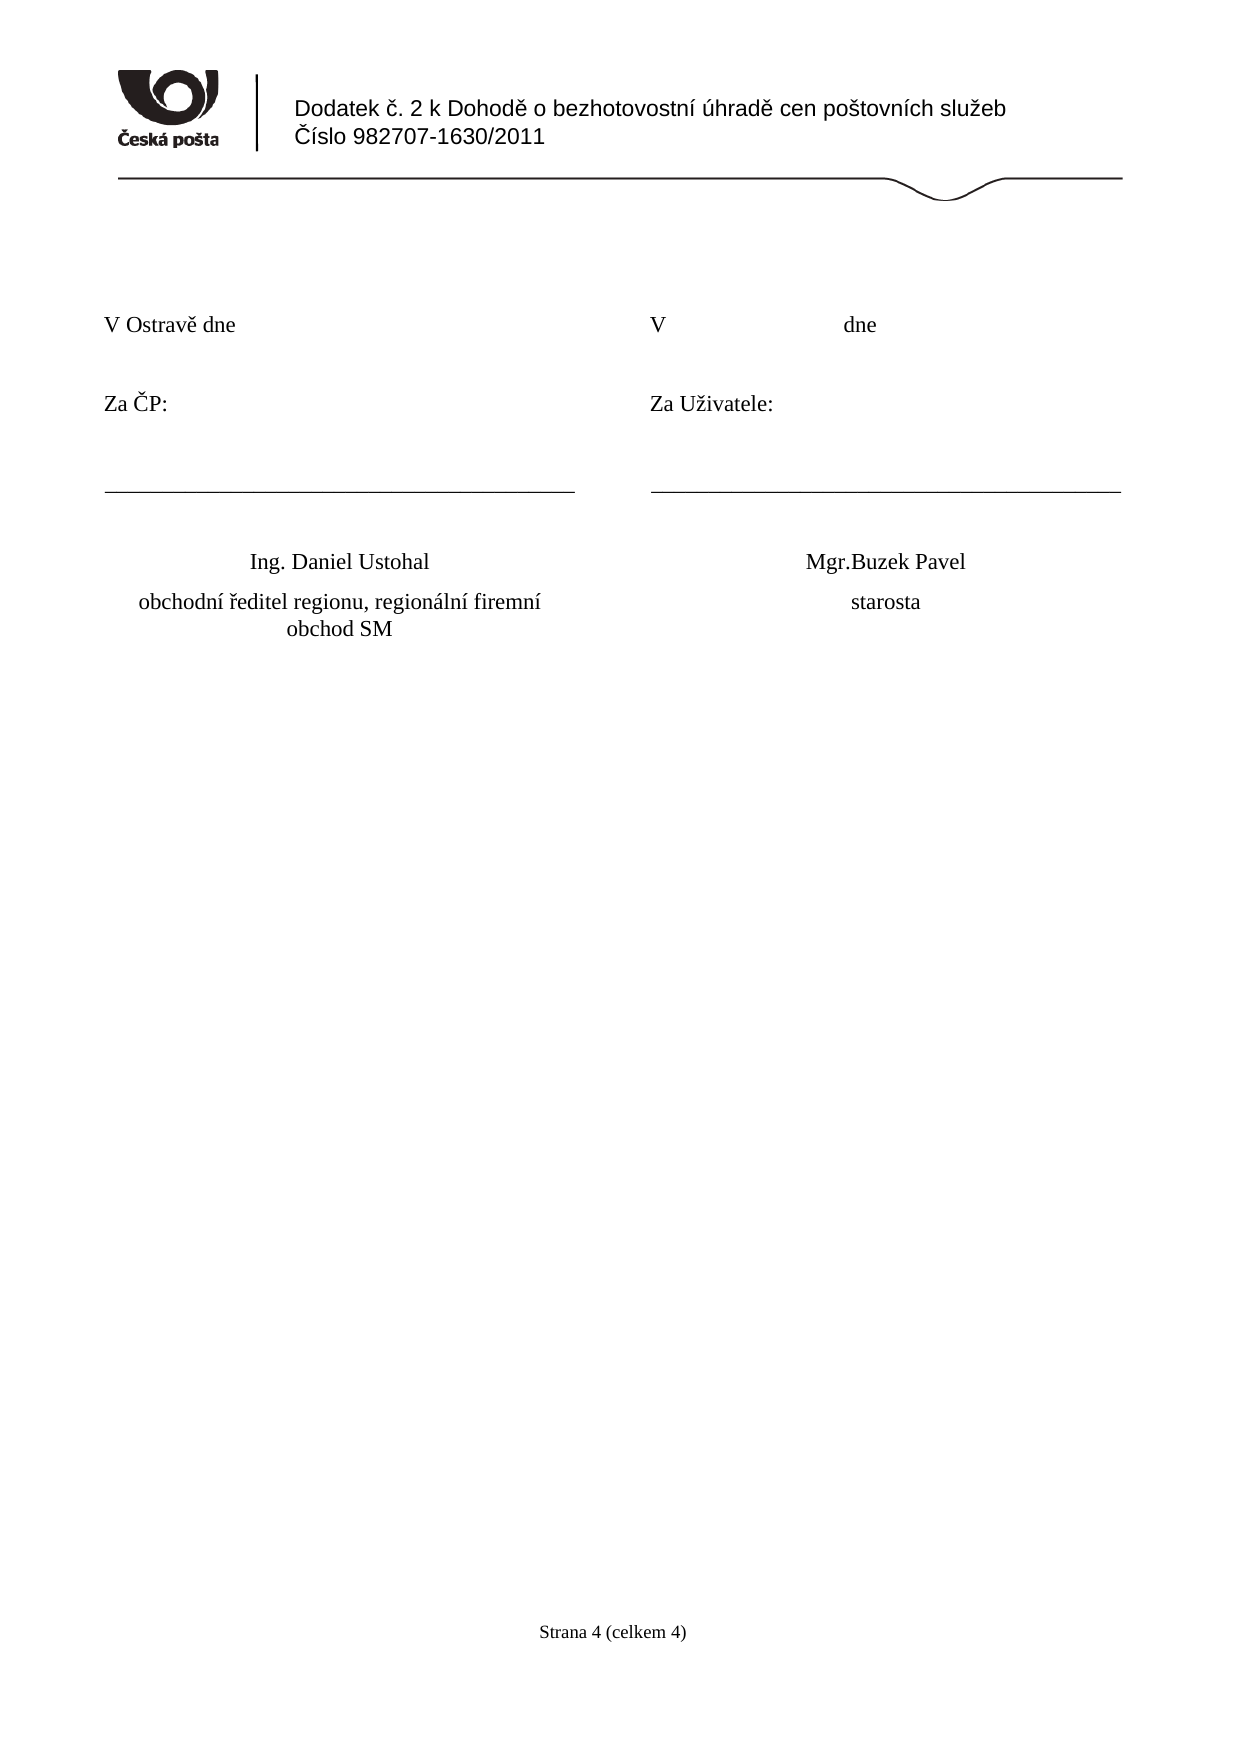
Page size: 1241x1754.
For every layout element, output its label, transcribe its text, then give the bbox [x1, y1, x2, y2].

list Mgr.Buzek Pavel [649, 548, 1122, 575]
list _________________________________________ [649, 469, 1122, 496]
list Za Uživatele: [649, 389, 1122, 417]
list starosta [649, 587, 1122, 614]
list _________________________________________ [103, 469, 576, 496]
list V dne [649, 310, 1122, 337]
list Za ČP: [103, 389, 576, 417]
list Ing. Daniel Ustohal [103, 548, 576, 575]
list V Ostravě dne [103, 310, 576, 337]
list obchodní ředitel regionu, regionální firemní obchod SM [103, 587, 576, 642]
picture [118, 177, 1123, 201]
picture [118, 70, 219, 148]
